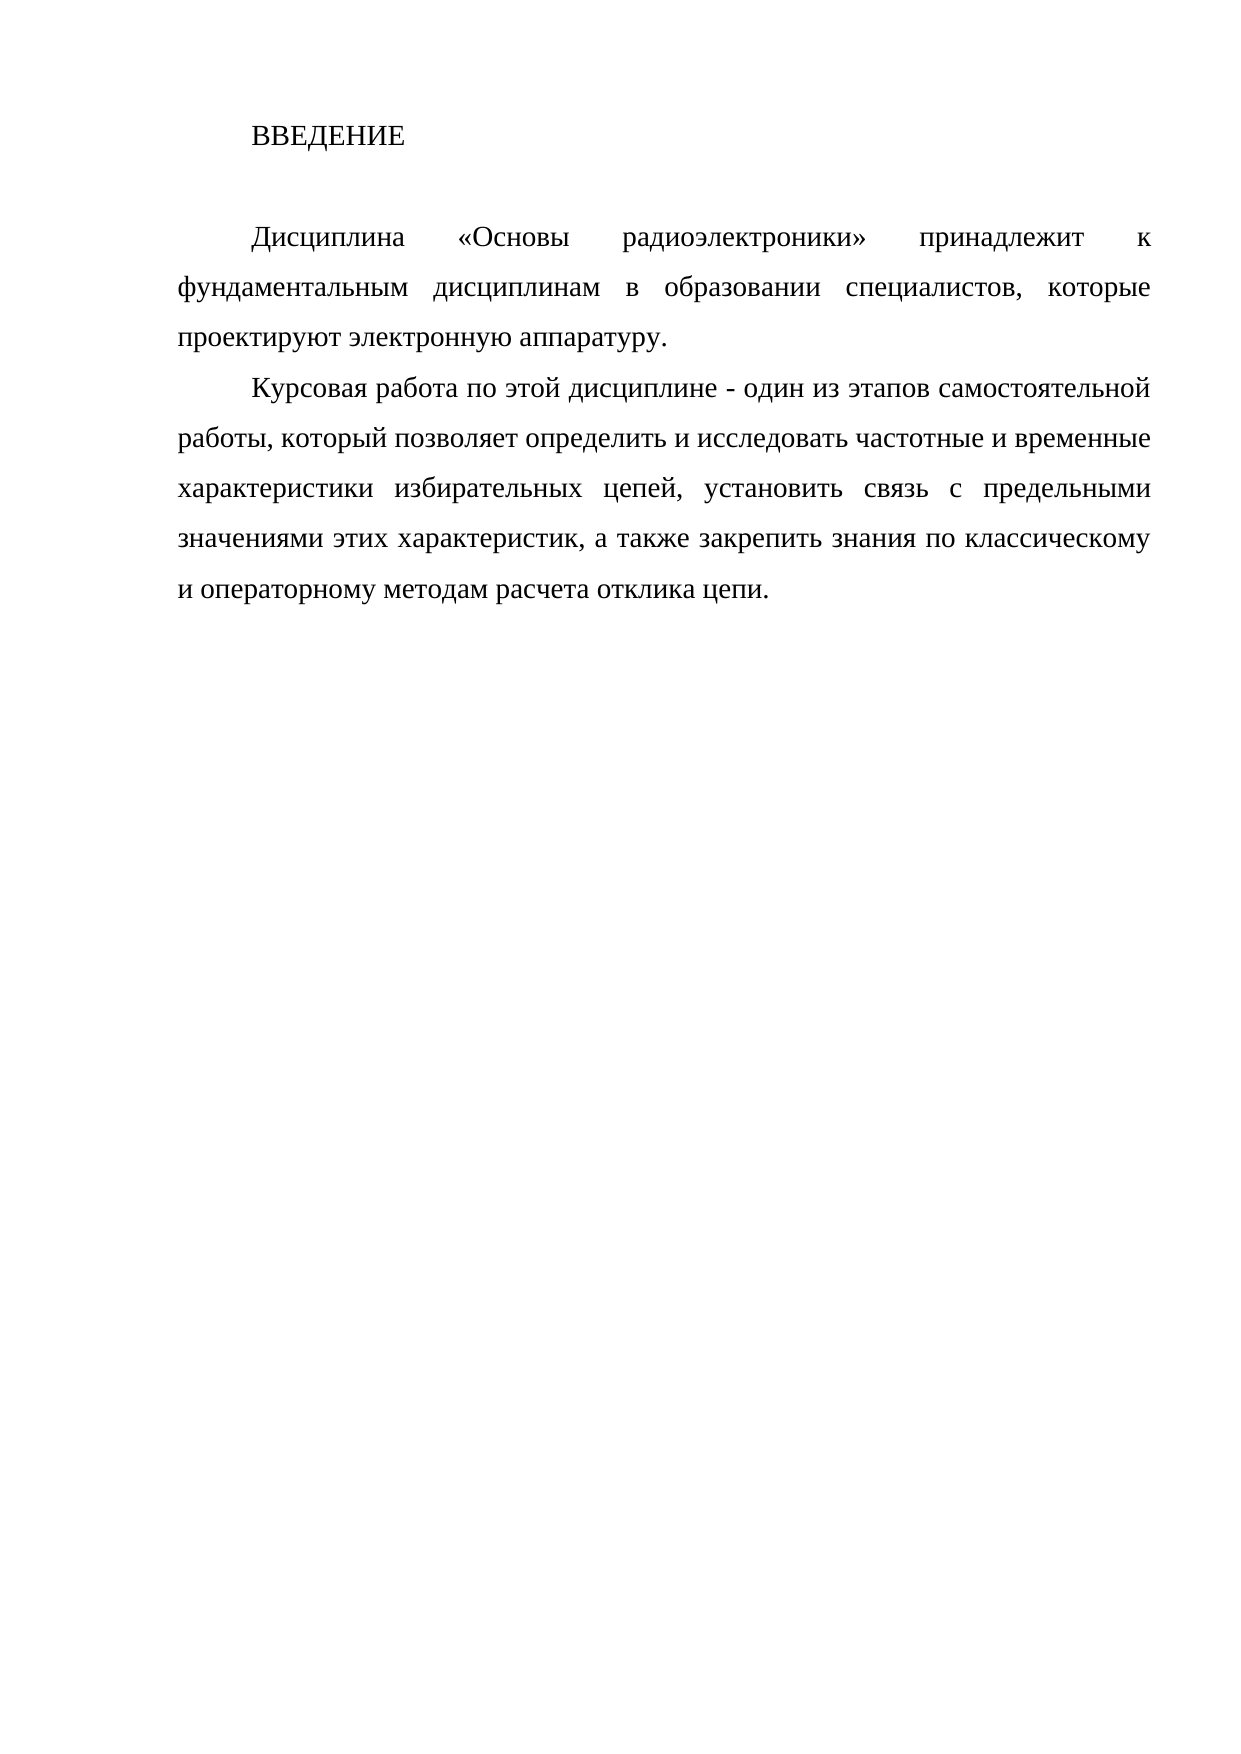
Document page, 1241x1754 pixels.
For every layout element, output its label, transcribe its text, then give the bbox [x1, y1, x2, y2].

text ВВЕДЕНИЕ [177, 118, 1152, 152]
text Дисциплина «Основы радиоэлектроники» принадлежит к фундаментальным дисциплинам в образовании специалистов, которые проектируют электронную аппаратуру. [177, 219, 1152, 353]
text Курсовая работа по этой дисциплине - один из этапов самостоятельной работы, который позволяет определить и исследовать частотные и временные характеристики избирательных цепей, установить связь с предельными значениями этих характеристик, а также закрепить знания по классическому и операторному методам расчета отклика цепи. [177, 370, 1152, 604]
